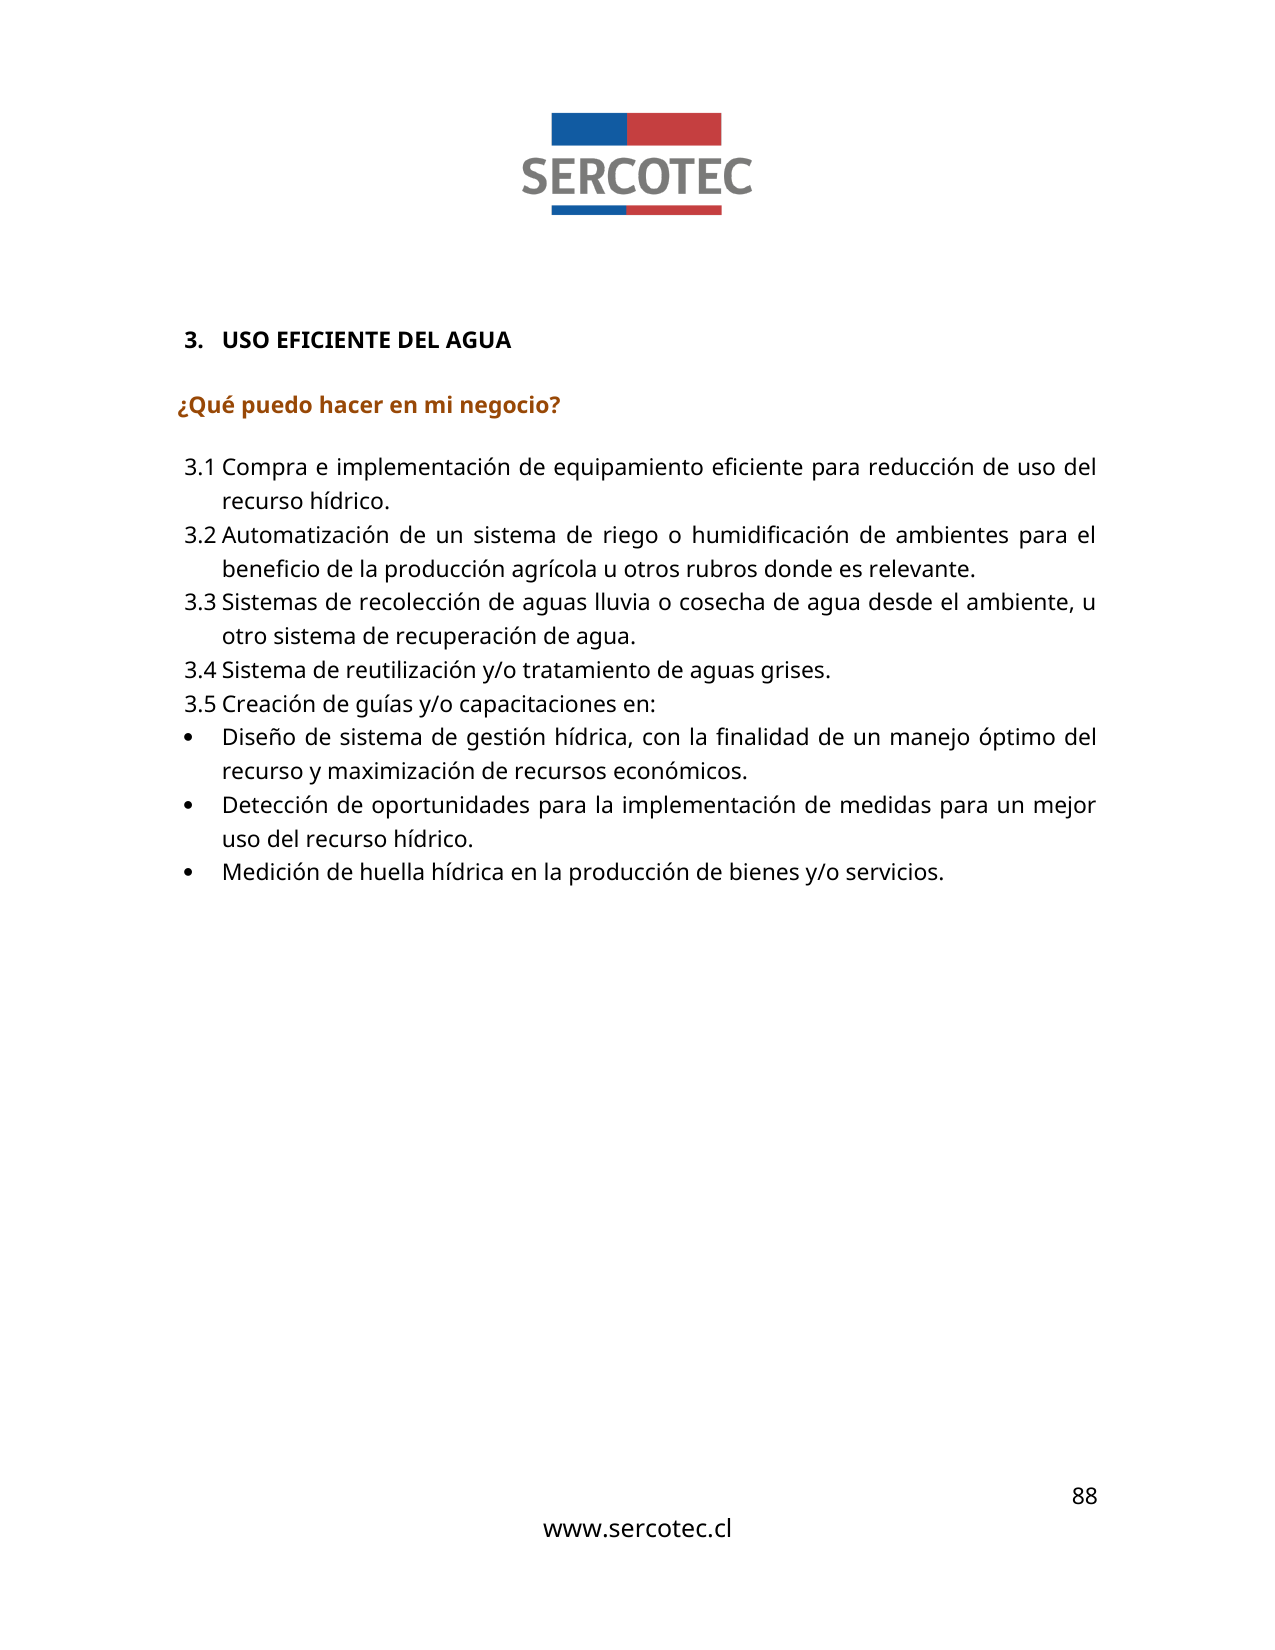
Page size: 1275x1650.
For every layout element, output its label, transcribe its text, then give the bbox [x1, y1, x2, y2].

list Compra e implementación de equipamiento eficiente para reducción de uso del recurso hídrico. [184, 451, 1098, 516]
list Automatización de un sistema de riego o humidificación de ambientes para el beneficio de la producción agrícola u otros rubros donde es relevante. [184, 519, 1098, 584]
list Sistema de reutilización y/o tratamiento de aguas grises. [184, 654, 1098, 685]
list Sistemas de recolección de aguas lluvia o cosecha de agua desde el ambiente, u otro sistema de recuperación de agua. [184, 586, 1098, 651]
list Creación de guías y/o capacitaciones en: [184, 687, 1098, 719]
list USO EFICIENTE DEL AGUA [184, 324, 1098, 355]
list Medición de huella hídrica en la producción de bienes y/o servicios. [184, 856, 1098, 887]
list ¿Qué puedo hacer en mi negocio? [177, 389, 1098, 420]
list Diseño de sistema de gestión hídrica, con la finalidad de un manejo óptimo del recurso y maximización de recursos económicos. [184, 721, 1098, 786]
list Detección de oportunidades para la implementación de medidas para un mejor uso del recurso hídrico. [184, 789, 1098, 854]
picture [512, 105, 763, 225]
